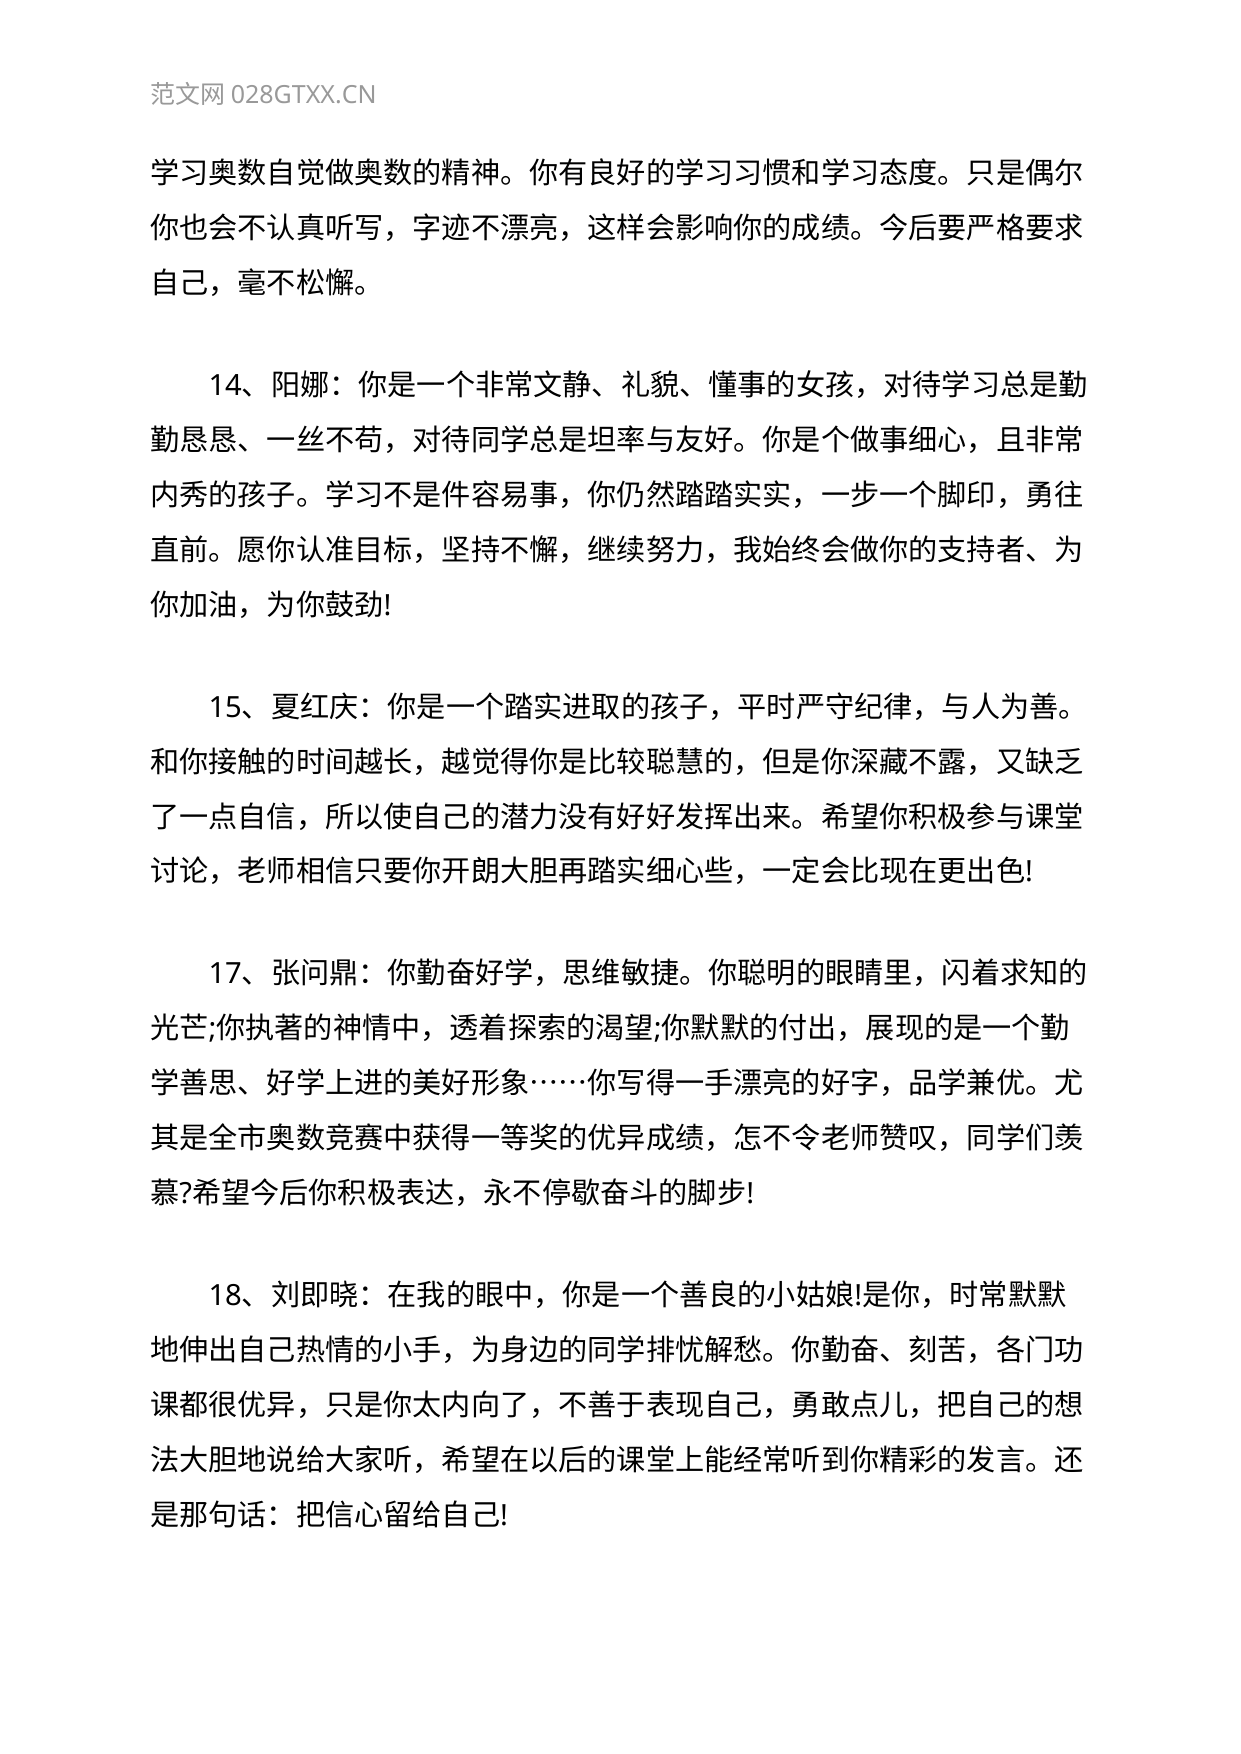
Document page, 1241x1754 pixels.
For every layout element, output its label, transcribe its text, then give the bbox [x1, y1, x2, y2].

text 15、夏红庆：你是一个踏实进取的孩子，平时严守纪律，与人为善。和你接触的时间越长，越觉得你是比较聪慧的，但是你深藏不露，又缺乏了一点自信，所以使自己的潜力没有好好发挥出来。希望你积极参与课堂讨论，老师相信只要你开朗大胆再踏实细心些，一定会比现在更出色! [150, 683, 1090, 890]
text 18、刘即晓：在我的眼中，你是一个善良的小姑娘!是你，时常默默地伸出自己热情的小手，为身边的同学排忧解愁。你勤奋、刻苦，各门功课都很优异，只是你太内向了，不善于表现自己，勇敢点儿，把自己的想法大胆地说给大家听，希望在以后的课堂上能经常听到你精彩的发言。还是那句话：把信心留给自己! [150, 1272, 1090, 1534]
text 14、阳娜：你是一个非常文静、礼貌、懂事的女孩，对待学习总是勤勤恳恳、一丝不苟，对待同学总是坦率与友好。你是个做事细心，且非常内秀的孩子。学习不是件容易事，你仍然踏踏实实，一步一个脚印，勇往直前。愿你认准目标，坚持不懈，继续努力，我始终会做你的支持者、为你加油，为你鼓劲! [150, 362, 1090, 624]
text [150, 150, 1090, 302]
text 17、张问鼎：你勤奋好学，思维敏捷。你聪明的眼睛里，闪着求知的光芒;你执著的神情中，透着探索的渴望;你默默的付出，展现的是一个勤学善思、好学上进的美好形象……你写得一手漂亮的好字，品学兼优。尤其是全市奥数竞赛中获得一等奖的优异成绩，怎不令老师赞叹，同学们羡慕?希望今后你积极表达，永不停歇奋斗的脚步! [150, 950, 1090, 1212]
